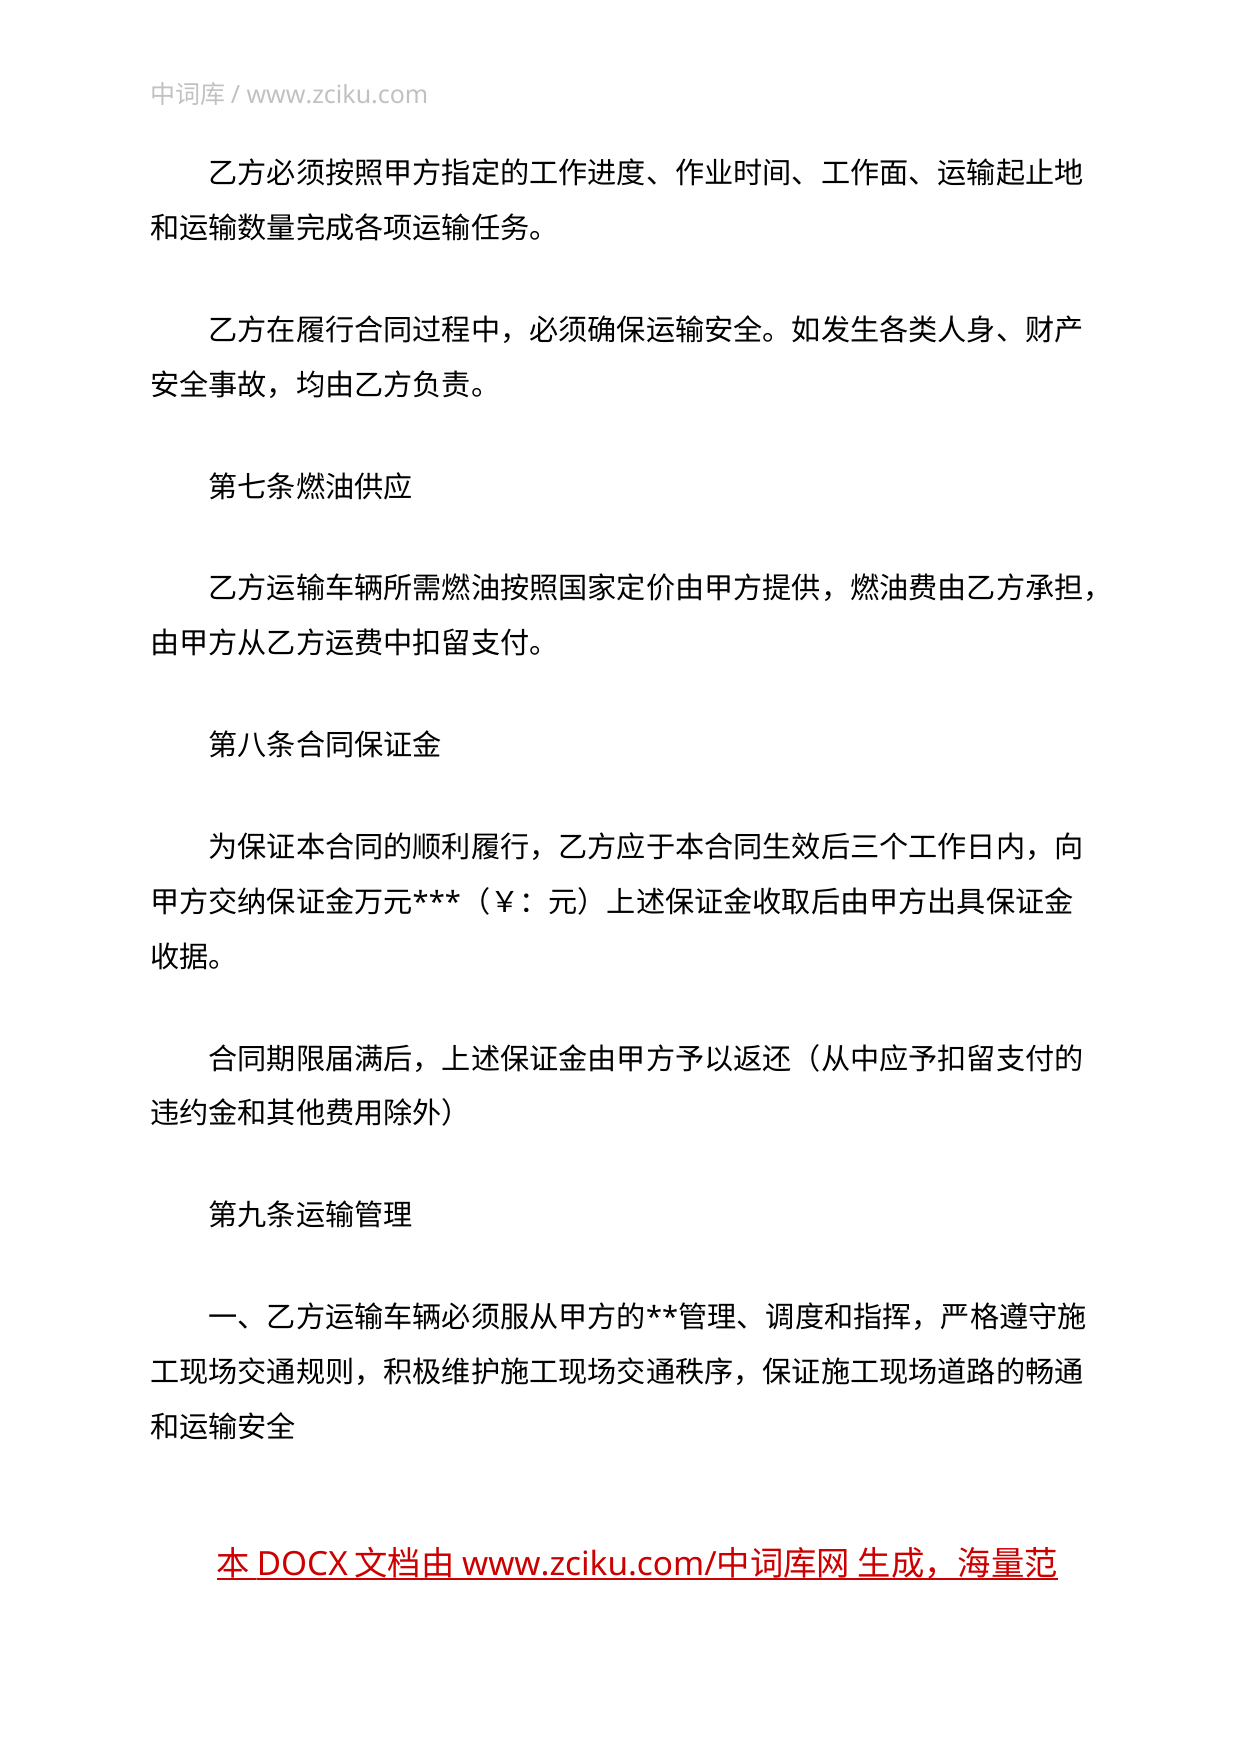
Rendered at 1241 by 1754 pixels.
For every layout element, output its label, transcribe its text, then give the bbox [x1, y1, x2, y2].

text 为保证本合同的顺利履行，乙方应于本合同生效后三个工作日内，向甲方交纳保证金万元***（￥：元）上述保证金收取后由甲方出具保证金收据。 [150, 823, 1090, 976]
text 第八条合同保证金 [150, 722, 1090, 764]
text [150, 1537, 1090, 1585]
text 一、乙方运输车辆必须服从甲方的**管理、调度和指挥，严格遵守施工现场交通规则，积极维护施工现场交通秩序，保证施工现场道路的畅通和运输安全 [150, 1294, 1090, 1446]
text 合同期限届满后，上述保证金由甲方予以返还（从中应予扣留支付的违约金和其他费用除外） [150, 1035, 1090, 1132]
text 第七条燃油供应 [150, 463, 1090, 506]
text 乙方必须按照甲方指定的工作进度、作业时间、工作面、运输起止地和运输数量完成各项运输任务。 [150, 150, 1090, 247]
text 乙方运输车辆所需燃油按照国家定价由甲方提供，燃油费由乙方承担，由甲方从乙方运费中扣留支付。 [150, 565, 1090, 662]
text 第九条运输管理 [150, 1192, 1090, 1234]
text 乙方在履行合同过程中，必须确保运输安全。如发生各类人身、财产安全事故，均由乙方负责。 [150, 307, 1090, 404]
